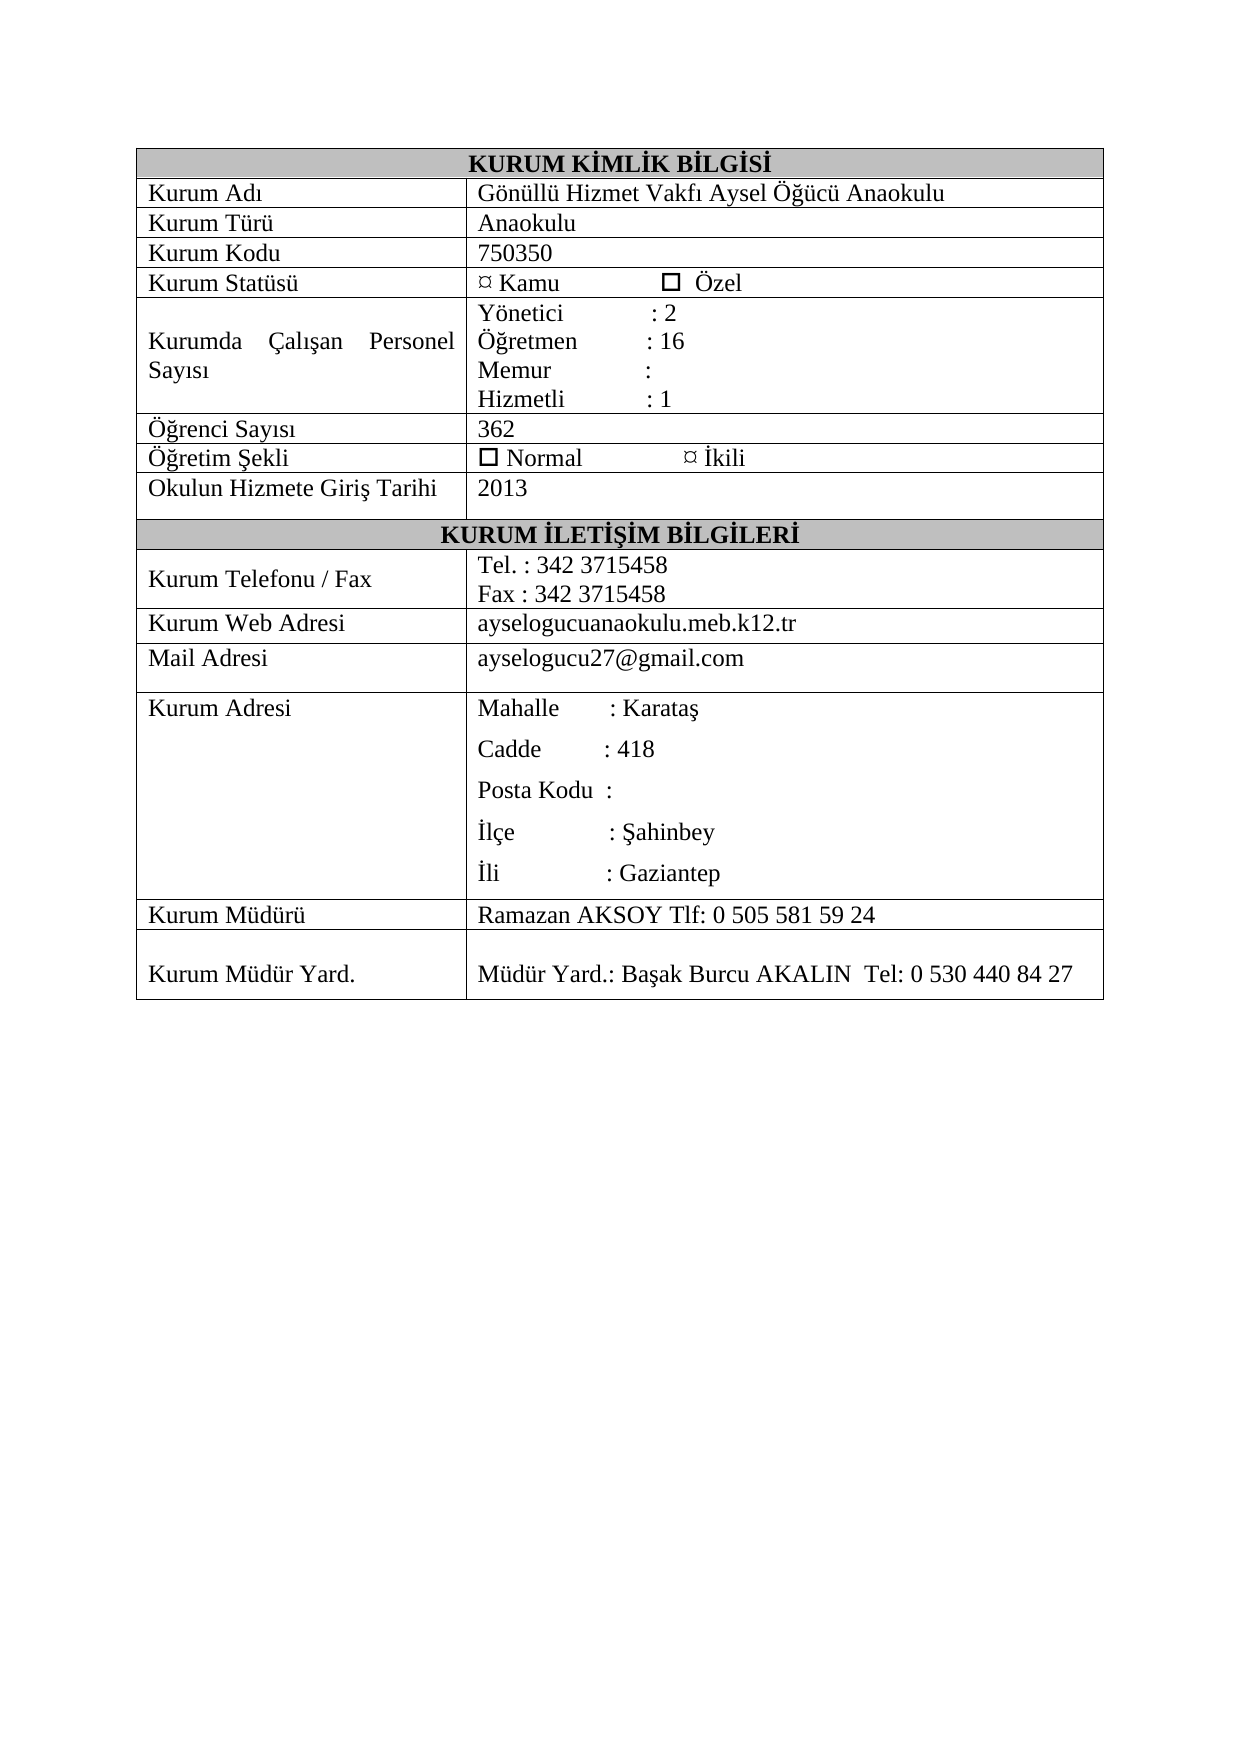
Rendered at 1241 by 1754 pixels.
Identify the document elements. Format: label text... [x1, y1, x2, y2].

table_cell Kurum Adresi [137, 693, 466, 899]
table_cell Tel. : 342 3715458 Fax : 342 3715458 [467, 550, 1103, 607]
table_cell 2013 [467, 473, 1103, 519]
table_header KURUM KİMLİK BİLGİSİ [137, 149, 1103, 177]
table_cell Kurum Müdürü [137, 900, 466, 929]
table_cell Kurum Adı [137, 179, 466, 207]
table_cell 750350 [467, 238, 1103, 267]
table_cell Kurum Türü [137, 208, 466, 237]
table_cell Kurum Web Adresi [137, 609, 466, 642]
table_cell Öğrenci Sayısı [137, 414, 466, 442]
table_cell Gönüllü Hizmet Vakfı Aysel Öğücü Anaokulu [467, 179, 1103, 207]
table_cell ayselogucuanaokulu.meb.k12.tr [467, 609, 1103, 642]
table_cell Ramazan AKSOY Tlf: 0 505 581 59 24 [467, 900, 1103, 929]
table_cell ayselogucu27@gmail.com [467, 644, 1103, 692]
table_cell Anaokulu [467, 208, 1103, 237]
table_cell Kurum Telefonu / Fax [137, 550, 466, 607]
table_cell Mail Adresi [137, 644, 466, 692]
table_cell Kurum Statüsü [137, 268, 466, 297]
table_cell Yönetici : 2 Öğretmen : 16 Memur : Hizmetli : 1 [467, 298, 1103, 413]
table_cell KURUM İLETİŞİM BİLGİLERİ [137, 520, 1103, 549]
table_cell Mahalle : Karataş Cadde : 418 Posta Kodu : İlçe : Şahinbey İli : Gaziantep [467, 693, 1103, 899]
table_cell Öğretim Şekli [137, 444, 466, 472]
table_cell Kurum Kodu [137, 238, 466, 267]
table_cell Kurumda Çalışan Personel Sayısı [137, 298, 466, 413]
table_cell Normal İkili [467, 444, 1103, 472]
table_cell Müdür Yard.: Başak Burcu AKALIN Tel: 0 530 440 84 27 [467, 930, 1103, 999]
table_cell Kamu Özel [467, 268, 1103, 297]
table_cell 362 [467, 414, 1103, 442]
table_cell Okulun Hizmete Giriş Tarihi [137, 473, 466, 519]
table_cell Kurum Müdür Yard. [137, 930, 466, 999]
